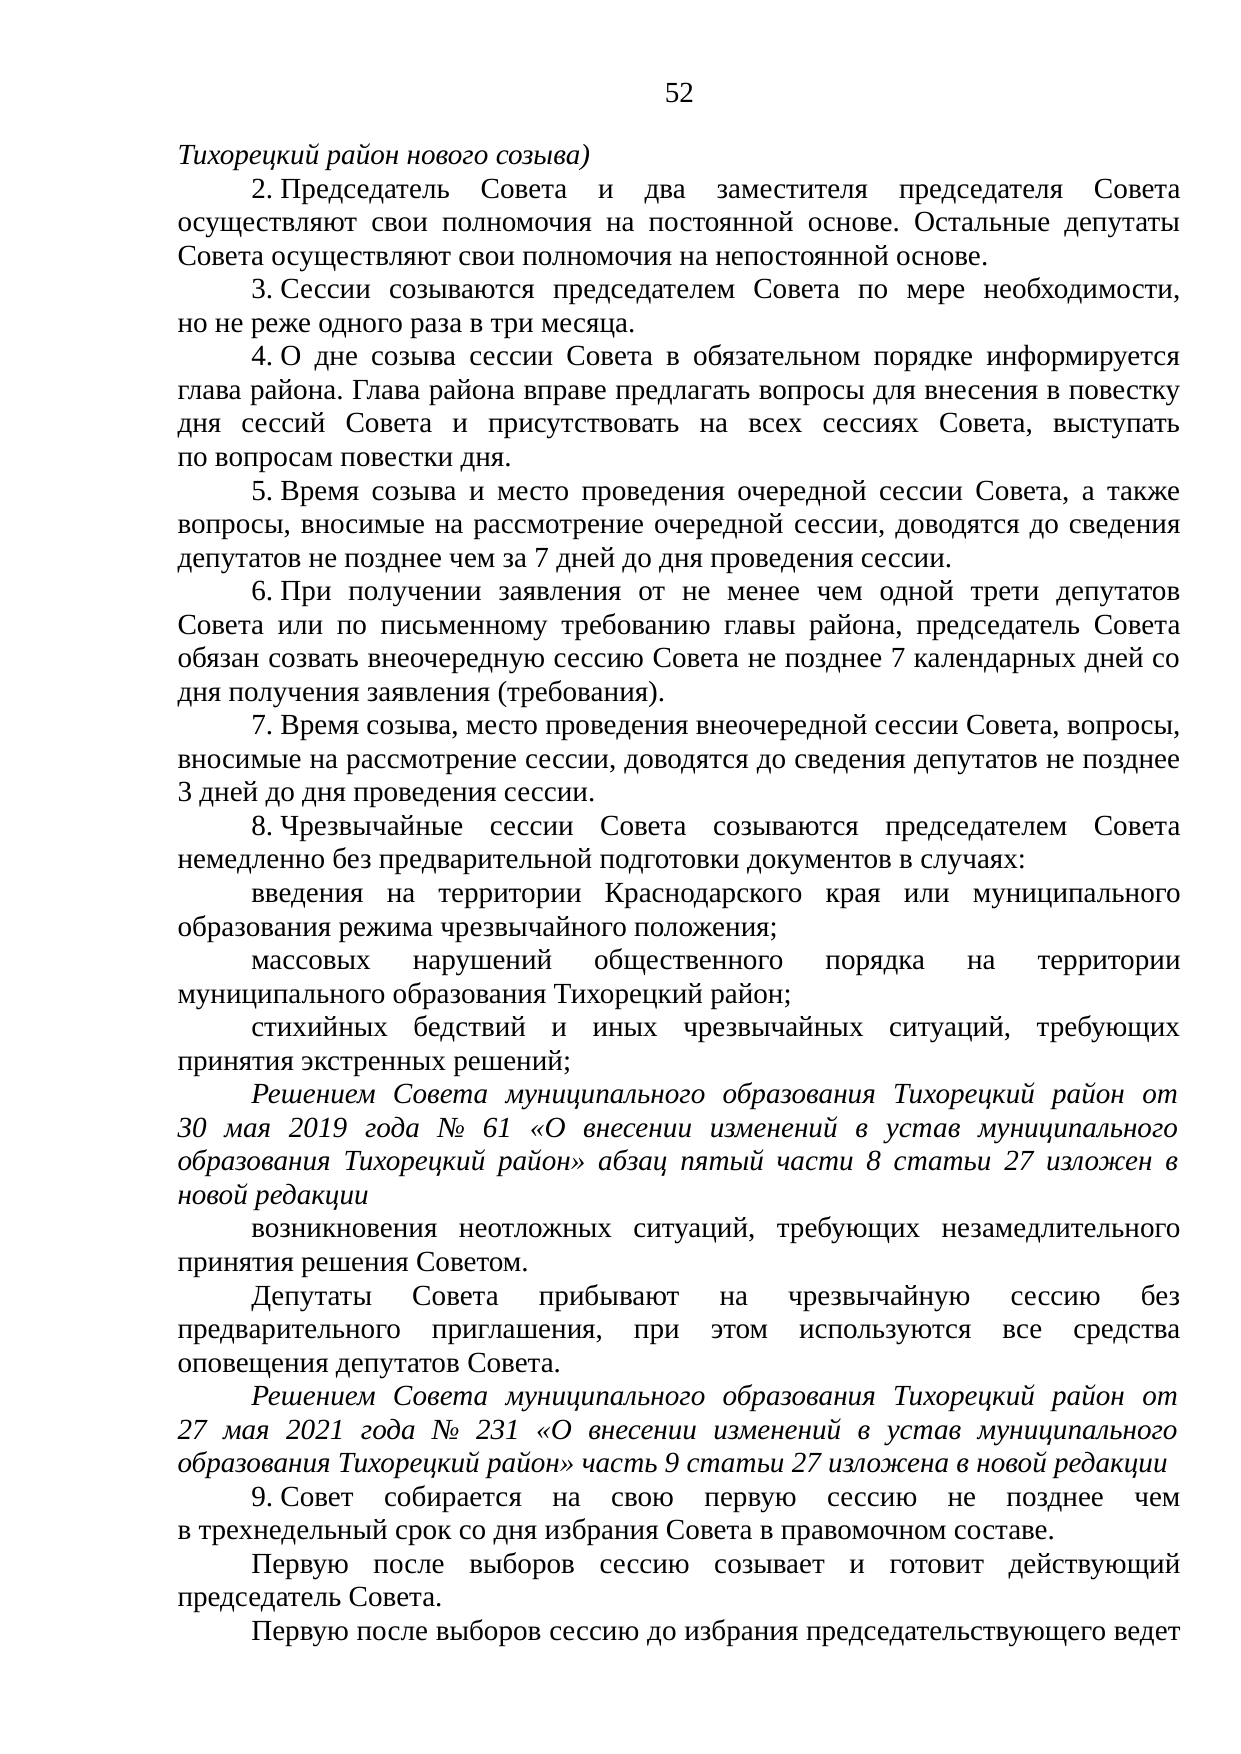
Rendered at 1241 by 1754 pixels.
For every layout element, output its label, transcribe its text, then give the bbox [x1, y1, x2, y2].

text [177, 137, 1181, 171]
text Депутаты Совета прибывают на чрезвычайную сессию без предварительного приглашения, при этом используются все средства оповещения депутатов Совета. [177, 1278, 1181, 1378]
text 2. Председатель Совета и два заместителя председателя Совета осуществляют свои полномочия на постоянной основе. Остальные депутаты Совета осуществляют свои полномочия на непостоянной основе. [177, 171, 1181, 271]
text 6. При получении заявления от не менее чем одной трети депутатов Совета или по письменному требованию главы района, председатель Совета обязан созвать внеочередную сессию Совета не позднее 7 календарных дней со дня получения заявления (требования). [177, 573, 1181, 707]
text Решением Совета муниципального образования Тихорецкий район от 27 мая 2021 года № 231 «О внесении изменений в устав муниципального образования Тихорецкий район» часть 9 статьи 27 изложена в новой редакции [177, 1378, 1181, 1479]
text 4. О дне созыва сессии Совета в обязательном порядке информируется глава района. Глава района вправе предлагать вопросы для внесения в повестку дня сессий Совета и присутствовать на всех сессиях Совета, выступать по вопросам повестки дня. [177, 338, 1181, 473]
text Решением Совета муниципального образования Тихорецкий район от 30 мая 2019 года № 61 «О внесении изменений в устав муниципального образования Тихорецкий район» абзац пятый части 8 статьи 27 изложен в новой редакции [177, 1076, 1181, 1211]
text стихийных бедствий и иных чрезвычайных ситуаций, требующих принятия экстренных решений; [177, 1009, 1181, 1076]
text Первую после выборов сессию созывает и готовит действующий председатель Совета. [177, 1546, 1181, 1613]
text 5. Время созыва и место проведения очередной сессии Совета, а также вопросы, вносимые на рассмотрение очередной сессии, доводятся до сведения депутатов не позднее чем за 7 дней до дня проведения сессии. [177, 473, 1181, 573]
text возникновения неотложных ситуаций, требующих незамедлительного принятия решения Советом. [177, 1211, 1181, 1278]
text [177, 1613, 1181, 1647]
text введения на территории Краснодарского края или муниципального образования режима чрезвычайного положения; [177, 875, 1181, 942]
text 8. Чрезвычайные сессии Совета созываются председателем Совета немедленно без предварительной подготовки документов в случаях: [177, 808, 1181, 875]
text массовых нарушений общественного порядка на территории муниципального образования Тихорецкий район; [177, 942, 1181, 1009]
text 3. Сессии созываются председателем Совета по мере необходимости, но не реже одного раза в три месяца. [177, 271, 1181, 338]
text 9. Совет собирается на свою первую сессию не позднее чем в трехнедельный срок со дня избрания Совета в правомочном составе. [177, 1479, 1181, 1546]
text 7. Время созыва, место проведения внеочередной сессии Совета, вопросы, вносимые на рассмотрение сессии, доводятся до сведения депутатов не позднее 3 дней до дня проведения сессии. [177, 707, 1181, 808]
